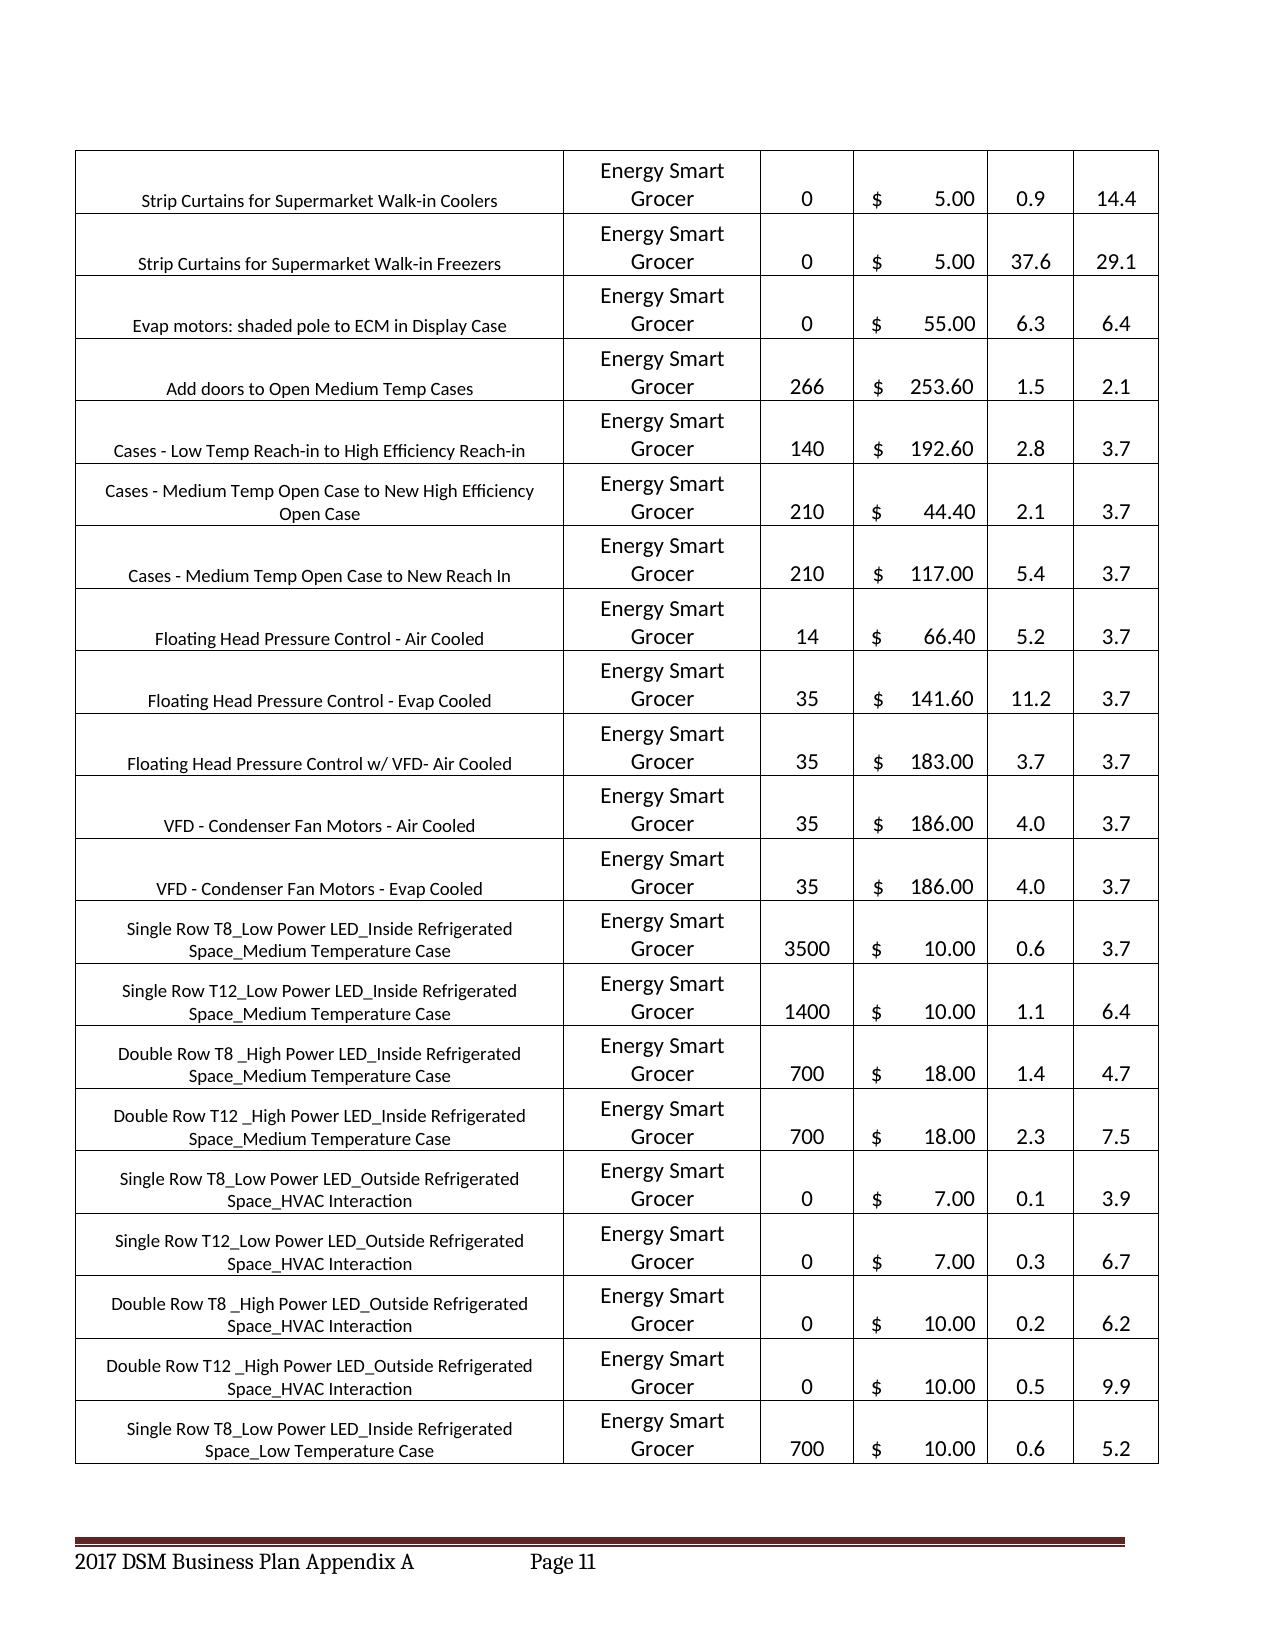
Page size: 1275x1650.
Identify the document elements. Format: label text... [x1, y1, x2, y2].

table_cell Cases - Medium Temp Open Case to New Reach In [76, 526, 563, 587]
table_cell $ 10.00 [854, 901, 987, 962]
table_cell 210 [761, 526, 853, 587]
table_cell 0.2 [988, 1276, 1073, 1337]
table_cell 3.7 [1074, 464, 1158, 525]
table_cell $ 186.00 [854, 839, 987, 900]
table_cell Floating Head Pressure Control w/ VFD- Air Cooled [76, 714, 563, 775]
table_cell Double Row T8 _High Power LED_Inside Refrigerated Space_Medium Temperature Case [76, 1026, 563, 1087]
table_cell Energy Smart Grocer [564, 1089, 760, 1150]
table_cell 0 [761, 214, 853, 275]
table_cell 4.7 [1074, 1026, 1158, 1087]
table_cell 3.7 [1074, 526, 1158, 587]
table_cell 4.0 [988, 776, 1073, 837]
table_cell Evap motors: shaded pole to ECM in Display Case [76, 276, 563, 337]
table_cell $ 117.00 [854, 526, 987, 587]
table_cell Single Row T8_Low Power LED_Outside Refrigerated Space_HVAC Interaction [76, 1151, 563, 1212]
table_cell 6.4 [1074, 964, 1158, 1025]
table_cell $ 18.00 [854, 1089, 987, 1150]
table_cell $ 192.60 [854, 401, 987, 462]
table_cell Energy Smart Grocer [564, 1151, 760, 1212]
table_cell Single Row T12_Low Power LED_Inside Refrigerated Space_Medium Temperature Case [76, 964, 563, 1025]
table_cell 700 [761, 1026, 853, 1087]
table_cell 4.0 [988, 839, 1073, 900]
table_cell 0 [761, 1151, 853, 1212]
table_cell 210 [761, 464, 853, 525]
table_cell Energy Smart Grocer [564, 464, 760, 525]
table_cell 3.7 [1074, 776, 1158, 837]
table_cell 0.6 [988, 901, 1073, 962]
table_cell Energy Smart Grocer [564, 714, 760, 775]
table_cell 37.6 [988, 214, 1073, 275]
table_cell $ 55.00 [854, 276, 987, 337]
table_cell 2.1 [988, 464, 1073, 525]
table_cell 0.9 [988, 151, 1073, 212]
table_cell 7.5 [1074, 1089, 1158, 1150]
table_cell 0.6 [988, 1401, 1073, 1462]
table_cell Single Row T12_Low Power LED_Outside Refrigerated Space_HVAC Interaction [76, 1214, 563, 1275]
table_cell $ 44.40 [854, 464, 987, 525]
table_cell Energy Smart Grocer [564, 276, 760, 337]
table_cell Single Row T8_Low Power LED_Inside Refrigerated Space_Low Temperature Case [76, 1401, 563, 1462]
table_cell 3500 [761, 901, 853, 962]
table_cell 266 [761, 339, 853, 400]
table_cell 0.3 [988, 1214, 1073, 1275]
table_cell 6.3 [988, 276, 1073, 337]
table_cell Energy Smart Grocer [564, 1214, 760, 1275]
table_cell Single Row T8_Low Power LED_Inside Refrigerated Space_Medium Temperature Case [76, 901, 563, 962]
table_cell 6.7 [1074, 1214, 1158, 1275]
table_cell $ 66.40 [854, 589, 987, 650]
table_cell Energy Smart Grocer [564, 339, 760, 400]
table_cell 35 [761, 651, 853, 712]
table_cell 3.7 [988, 714, 1073, 775]
table_cell $ 18.00 [854, 1026, 987, 1087]
table_cell 14.4 [1074, 151, 1158, 212]
table_cell 0.5 [988, 1339, 1073, 1400]
table_cell VFD - Condenser Fan Motors - Air Cooled [76, 776, 563, 837]
table_cell 3.7 [1074, 901, 1158, 962]
table_cell $ 10.00 [854, 1401, 987, 1462]
table_cell 0 [761, 276, 853, 337]
table_cell Energy Smart Grocer [564, 839, 760, 900]
table_cell 6.2 [1074, 1276, 1158, 1337]
table_cell Double Row T12 _High Power LED_Outside Refrigerated Space_HVAC Interaction [76, 1339, 563, 1400]
table_cell Add doors to Open Medium Temp Cases [76, 339, 563, 400]
table_cell Energy Smart Grocer [564, 1401, 760, 1462]
table_cell Energy Smart Grocer [564, 1276, 760, 1337]
table_cell 29.1 [1074, 214, 1158, 275]
table_cell Energy Smart Grocer [564, 151, 760, 212]
table_cell Floating Head Pressure Control - Air Cooled [76, 589, 563, 650]
table_cell 3.7 [1074, 589, 1158, 650]
table_cell 35 [761, 839, 853, 900]
table_cell 11.2 [988, 651, 1073, 712]
table_cell 1400 [761, 964, 853, 1025]
table_cell 14 [761, 589, 853, 650]
table_cell 140 [761, 401, 853, 462]
table_cell Energy Smart Grocer [564, 401, 760, 462]
table_cell 0.1 [988, 1151, 1073, 1212]
table_cell $ 183.00 [854, 714, 987, 775]
table_cell 1.1 [988, 964, 1073, 1025]
table_cell $ 5.00 [854, 151, 987, 212]
table_cell Energy Smart Grocer [564, 526, 760, 587]
table_cell 0 [761, 1276, 853, 1337]
table_cell 700 [761, 1089, 853, 1150]
table_cell 5.4 [988, 526, 1073, 587]
table_cell 35 [761, 714, 853, 775]
table_cell 1.4 [988, 1026, 1073, 1087]
table_cell $ 10.00 [854, 964, 987, 1025]
table_cell Double Row T12 _High Power LED_Inside Refrigerated Space_Medium Temperature Case [76, 1089, 563, 1150]
table_cell $ 5.00 [854, 214, 987, 275]
table_cell $ 253.60 [854, 339, 987, 400]
table_cell 3.7 [1074, 839, 1158, 900]
table_cell Energy Smart Grocer [564, 651, 760, 712]
table_cell 0 [761, 1214, 853, 1275]
table_cell 5.2 [988, 589, 1073, 650]
table_cell 6.4 [1074, 276, 1158, 337]
table_cell 35 [761, 776, 853, 837]
table_cell Cases - Medium Temp Open Case to New High Efficiency Open Case [76, 464, 563, 525]
table_cell Double Row T8 _High Power LED_Outside Refrigerated Space_HVAC Interaction [76, 1276, 563, 1337]
table_cell 2.1 [1074, 339, 1158, 400]
table_cell VFD - Condenser Fan Motors - Evap Cooled [76, 839, 563, 900]
table_cell $ 186.00 [854, 776, 987, 837]
table_cell Cases - Low Temp Reach-in to High Efficiency Reach-in [76, 401, 563, 462]
table_cell 3.7 [1074, 401, 1158, 462]
table_cell Strip Curtains for Supermarket Walk-in Coolers [76, 151, 563, 212]
table_cell Energy Smart Grocer [564, 964, 760, 1025]
table_cell $ 7.00 [854, 1151, 987, 1212]
table_cell 2.8 [988, 401, 1073, 462]
table_cell 3.7 [1074, 651, 1158, 712]
table_cell Strip Curtains for Supermarket Walk-in Freezers [76, 214, 563, 275]
table_cell Floating Head Pressure Control - Evap Cooled [76, 651, 563, 712]
table_cell Energy Smart Grocer [564, 589, 760, 650]
table_cell 9.9 [1074, 1339, 1158, 1400]
table_cell 1.5 [988, 339, 1073, 400]
table_cell $ 10.00 [854, 1276, 987, 1337]
table_cell 0 [761, 1339, 853, 1400]
table_cell Energy Smart Grocer [564, 901, 760, 962]
table_cell Energy Smart Grocer [564, 1339, 760, 1400]
table_cell $ 10.00 [854, 1339, 987, 1400]
table_cell 700 [761, 1401, 853, 1462]
table_cell 0 [761, 151, 853, 212]
table_cell Energy Smart Grocer [564, 214, 760, 275]
table_cell 5.2 [1074, 1401, 1158, 1462]
table_cell 2.3 [988, 1089, 1073, 1150]
table_cell Energy Smart Grocer [564, 1026, 760, 1087]
table_cell 3.9 [1074, 1151, 1158, 1212]
table_cell 3.7 [1074, 714, 1158, 775]
table_cell Energy Smart Grocer [564, 776, 760, 837]
table_cell $ 7.00 [854, 1214, 987, 1275]
table_cell $ 141.60 [854, 651, 987, 712]
